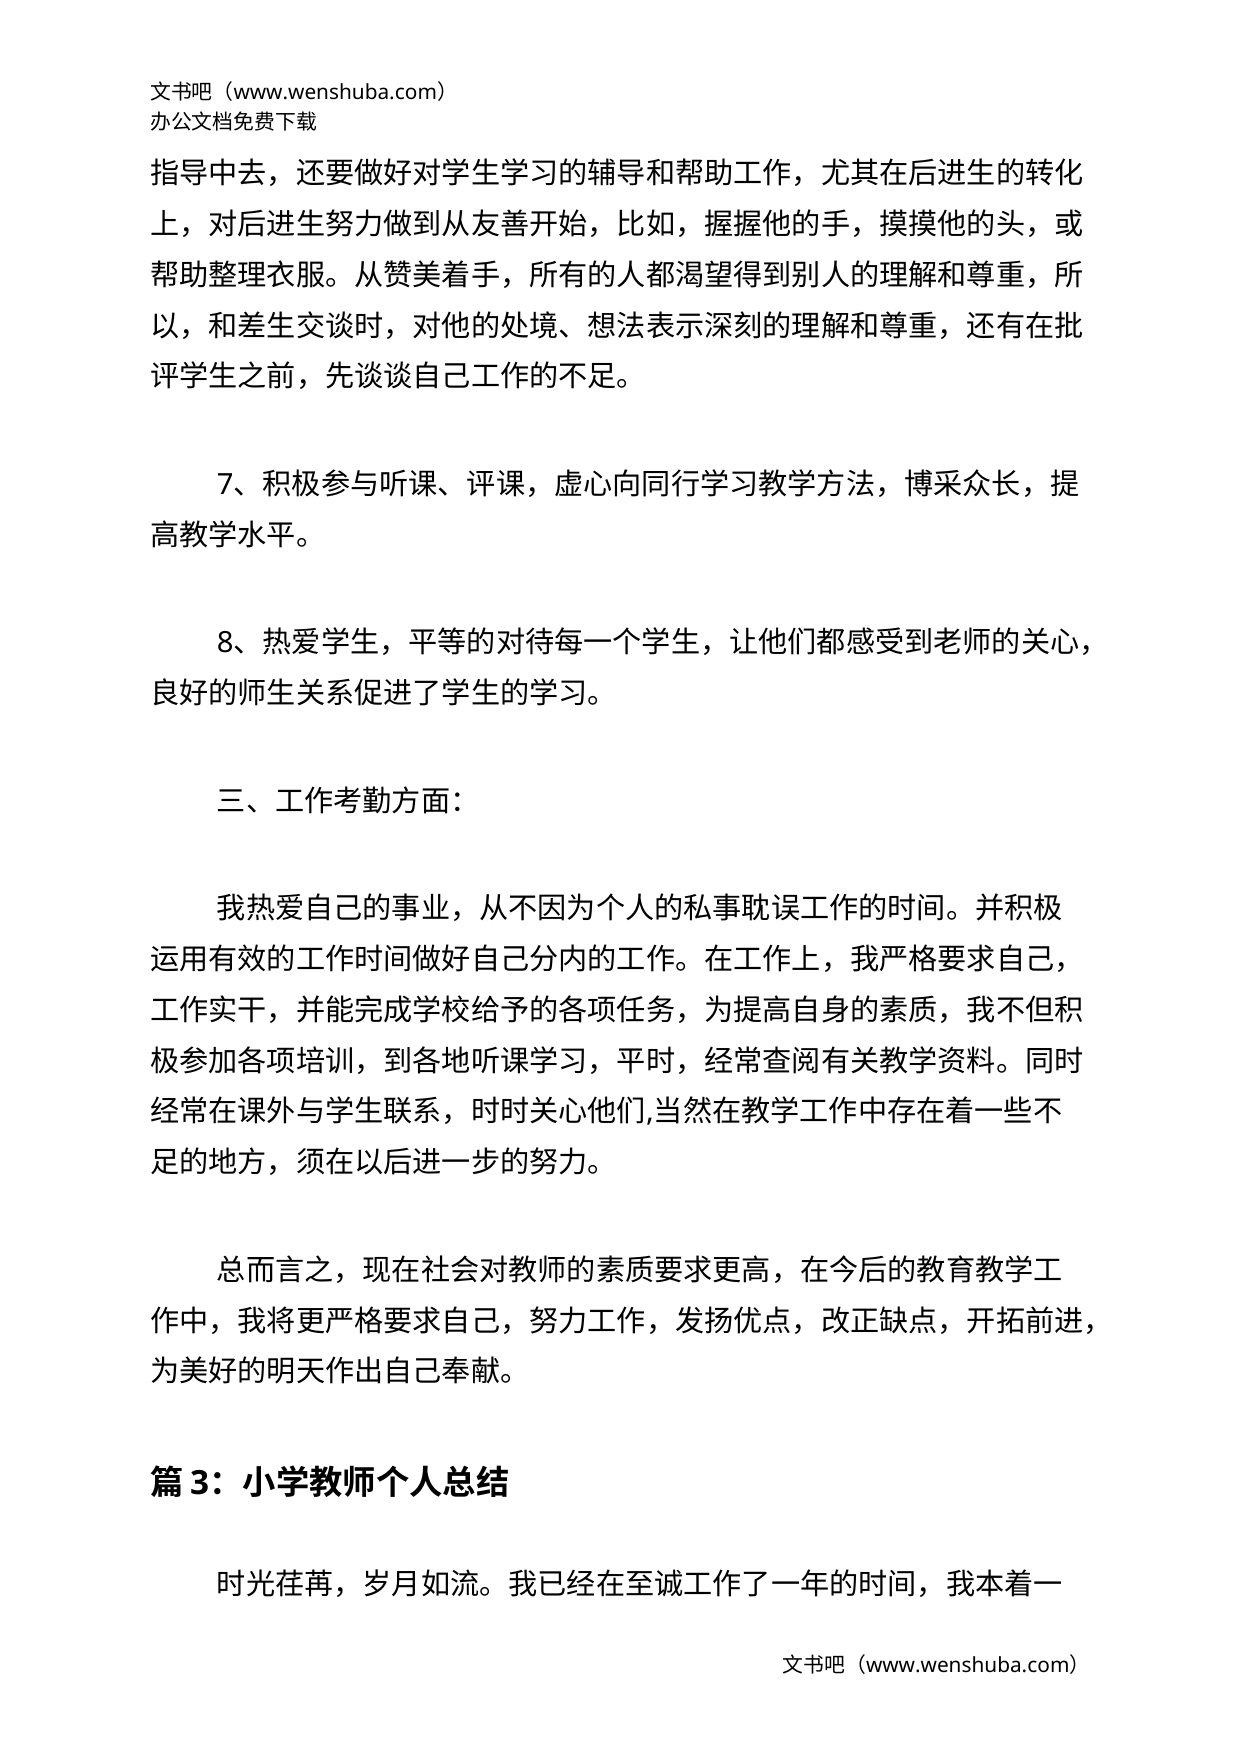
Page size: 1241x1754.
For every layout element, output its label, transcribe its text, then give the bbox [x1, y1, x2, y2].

text 总而言之，现在社会对教师的素质要求更高，在今后的教育教学工作中，我将更严格要求自己，努力工作，发扬优点，改正缺点，开拓前进，为美好的明天作出自己奉献。 [150, 1246, 1090, 1390]
text 我热爱自己的事业，从不因为个人的私事耽误工作的时间。并积极运用有效的工作时间做好自己分内的工作。在工作上，我严格要求自己，工作实干，并能完成学校给予的各项任务，为提高自身的素质，我不但积极参加各项培训，到各地听课学习，平时，经常查阅有关教学资料。同时经常在课外与学生联系，时时关心他们,当然在教学工作中存在着一些不足的地方，须在以后进一步的努力。 [150, 885, 1090, 1181]
text 篇3：小学教师个人总结 [150, 1455, 1090, 1504]
text 8、热爱学生，平等的对待每一个学生，让他们都感受到老师的关心，良好的师生关系促进了学生的学习。 [150, 619, 1090, 712]
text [150, 1561, 1090, 1603]
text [150, 150, 1090, 395]
text 7、积极参与听课、评课，虚心向同行学习教学方法，博采众长，提高教学水平。 [150, 461, 1090, 554]
text 三、工作考勤方面： [150, 777, 1090, 820]
